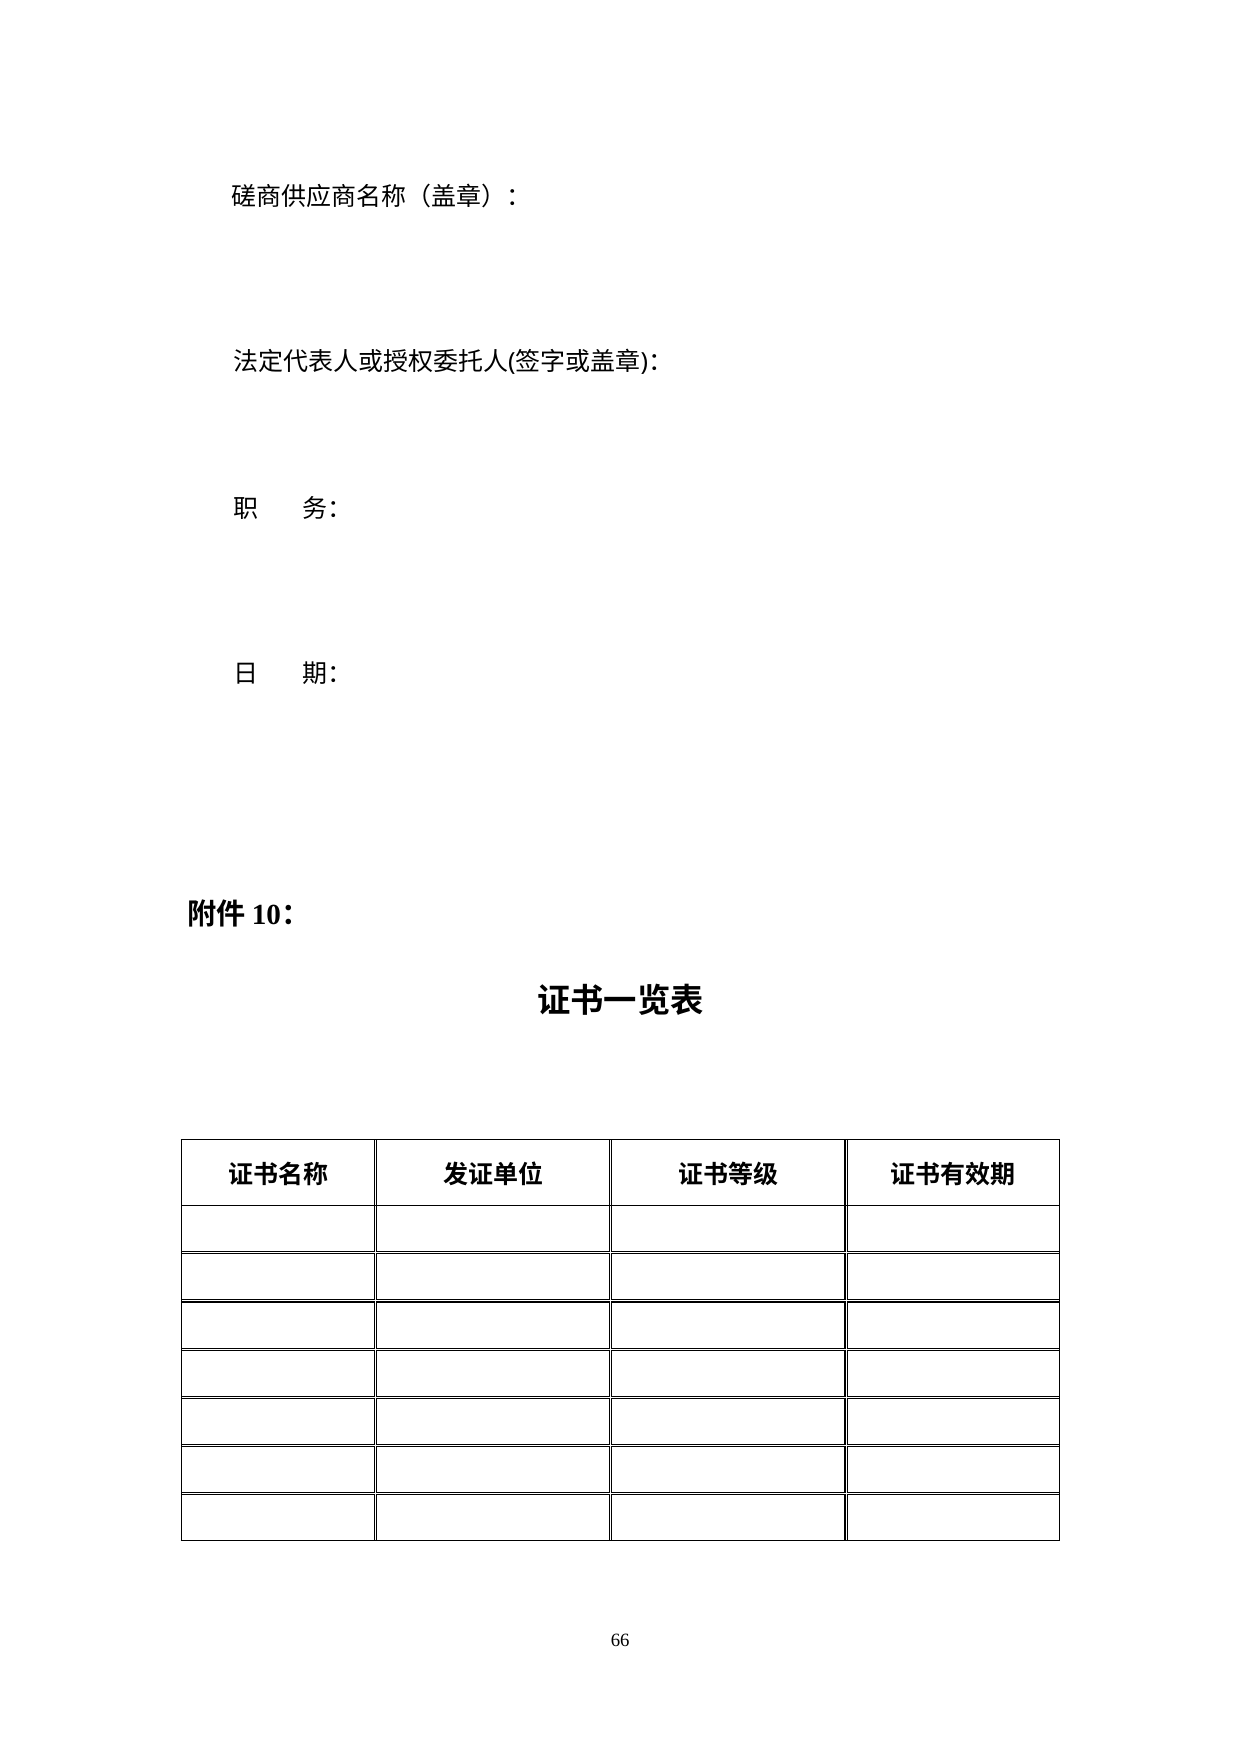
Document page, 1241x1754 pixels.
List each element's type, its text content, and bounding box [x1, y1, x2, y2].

table_cell [182, 1206, 374, 1251]
text 磋商供应商名称（盖章）： [231, 162, 1053, 227]
table_cell [848, 1447, 1059, 1492]
text 证书一览表 [187, 965, 1053, 1030]
table_header 发证单位 [377, 1140, 609, 1205]
table_cell [612, 1399, 844, 1444]
text 职 务： [187, 474, 1053, 539]
table_cell [377, 1447, 609, 1492]
table_cell [377, 1206, 609, 1251]
table_cell [848, 1303, 1059, 1347]
table_cell [848, 1351, 1059, 1396]
table_cell [848, 1206, 1059, 1251]
table_cell [612, 1495, 844, 1540]
table_cell [182, 1447, 374, 1492]
table_cell [612, 1206, 844, 1251]
table_cell [182, 1254, 374, 1299]
table_cell [848, 1495, 1059, 1540]
table_cell [612, 1447, 844, 1492]
table_cell [377, 1399, 609, 1444]
table_cell [848, 1254, 1059, 1299]
table_cell [377, 1303, 609, 1347]
table_cell [848, 1399, 1059, 1444]
table_cell [377, 1495, 609, 1540]
table_cell [377, 1351, 609, 1396]
table_cell [182, 1351, 374, 1396]
table_header 证书名称 [182, 1140, 374, 1205]
table_cell [612, 1303, 844, 1347]
table_header 证书等级 [612, 1140, 844, 1205]
table_cell [182, 1303, 374, 1347]
text 附件10： [187, 879, 1053, 944]
table_header 证书有效期 [848, 1140, 1059, 1205]
table_cell [377, 1254, 609, 1299]
table_cell [182, 1495, 374, 1540]
table_cell [182, 1399, 374, 1444]
table_cell [612, 1254, 844, 1299]
text 日 期： [187, 639, 1053, 704]
text 法定代表人或授权委托人(签字或盖章)： [187, 327, 1053, 392]
table_cell [612, 1351, 844, 1396]
